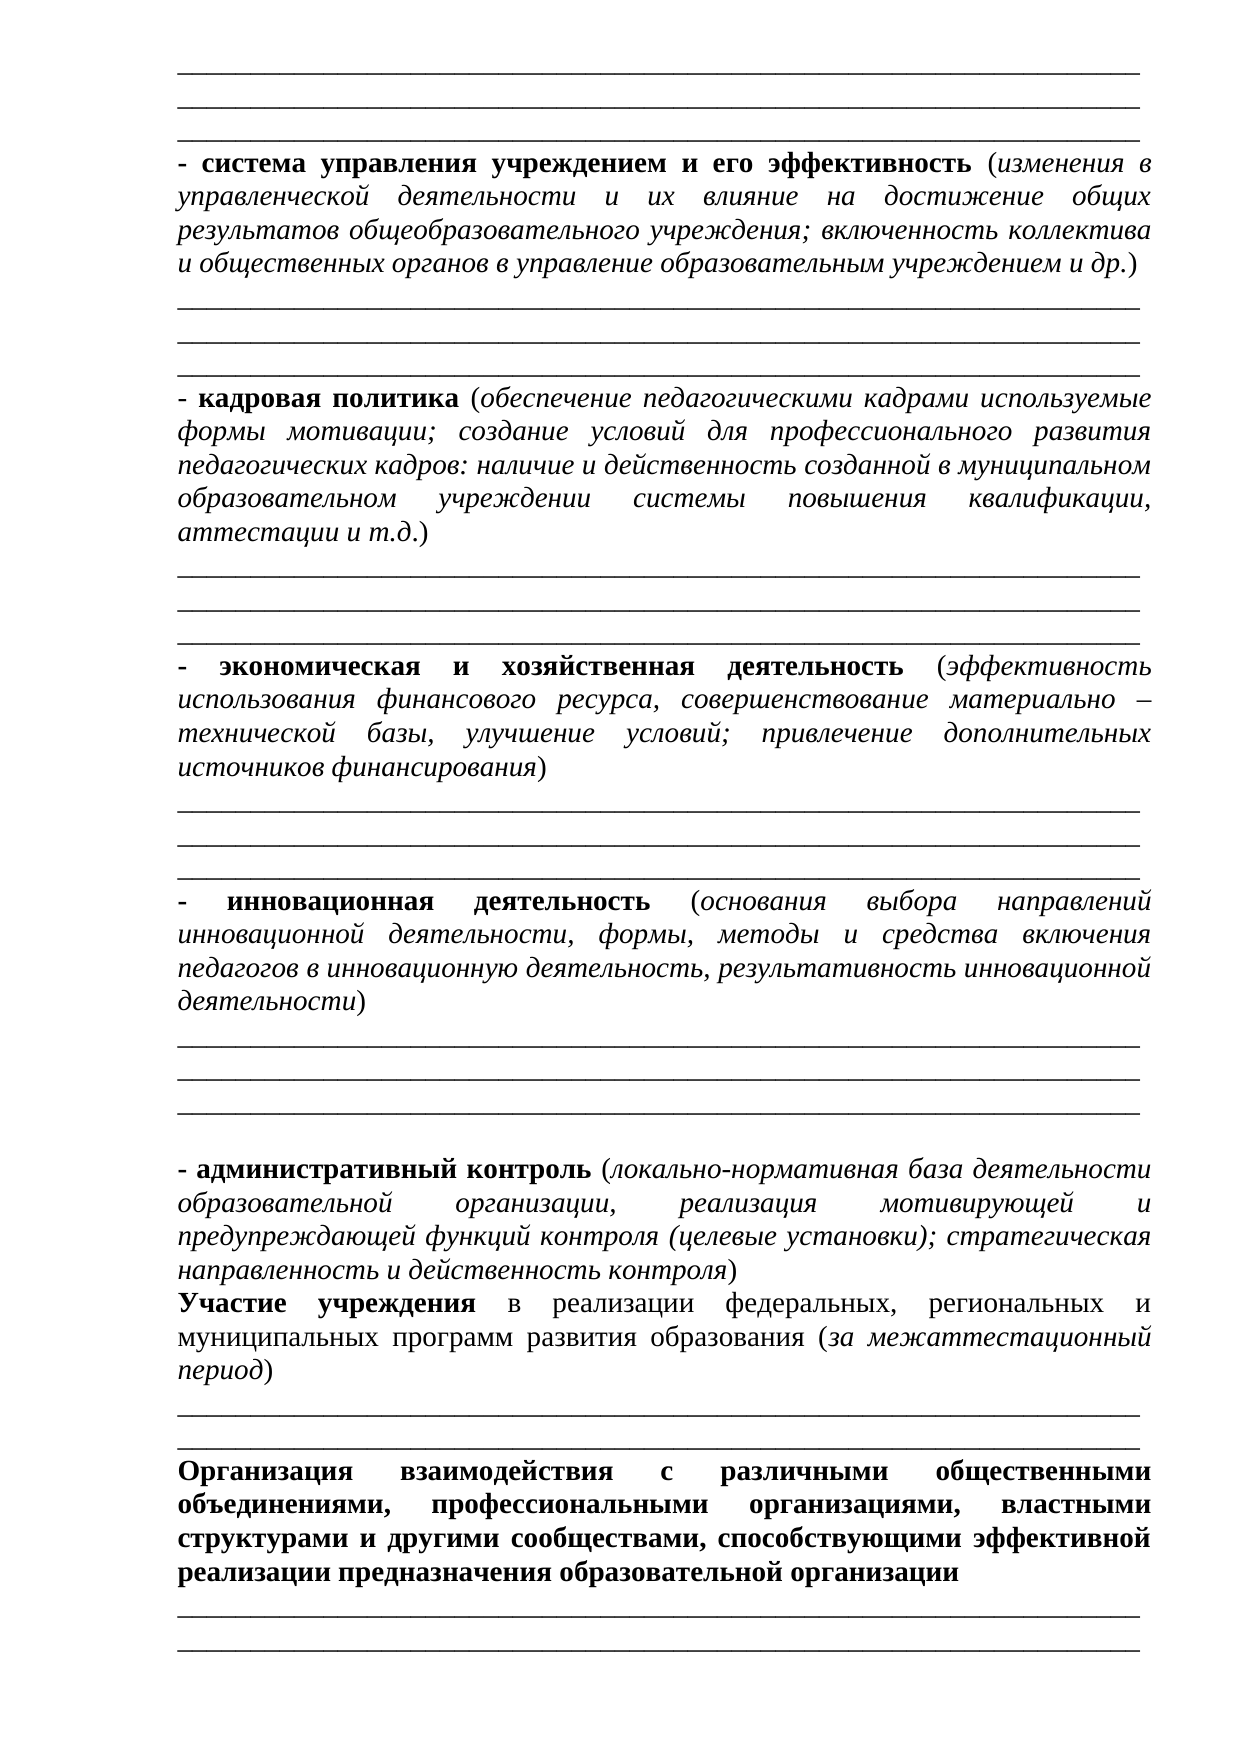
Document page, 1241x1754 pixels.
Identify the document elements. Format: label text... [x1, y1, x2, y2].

text ____________________________________________________________________________________________________________________________________ __________________________________________________________________ [177, 279, 1152, 380]
text ____________________________________________________________________________________________________________________________________ __________________________________________________________________ [177, 1017, 1152, 1118]
text - система управления учреждением и его эффективность (изменения в управленческой деятельности и их влияние на достижение общих результатов общеобразовательного учреждения; включенность коллектива и общественных органов в управление образовательным учреждением и др.) [177, 145, 1152, 279]
text ____________________________________________________________________________________________________________________________________ __________________________________________________________________ [177, 547, 1152, 648]
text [177, 1587, 1152, 1654]
text Организация взаимодействия с различными общественными объединениями, профессиональными организациями, властными структурами и другими сообществами, способствующими эффективной реализации предназначения образовательной организации [177, 1453, 1152, 1587]
text - экономическая и хозяйственная деятельность (эффективность использования финансового ресурса, совершенствование материально – технической базы, улучшение условий; привлечение дополнительных источников финансирования) [177, 648, 1152, 782]
text ____________________________________________________________________________________________________________________________________ __________________________________________________________________ - инновационная деятельность (основания выбора направлений инновационной деятельности, формы, методы и средства включения педагогов в инновационную деятельность, результативность инновационной деятельности) [177, 782, 1152, 1017]
text - административный контроль (локально-нормативная база деятельности образовательной организации, реализация мотивирующей и предупреждающей функций контроля (целевые установки); стратегическая направленность и действенность контроля) [177, 1151, 1152, 1285]
text ____________________________________________________________________________________________________________________________________ [177, 1386, 1152, 1453]
text ______________________________________________________________________________________________________________________________________________________________________________________________________ [177, 44, 1152, 145]
text - кадровая политика (обеспечение педагогическими кадрами используемые формы мотивации; создание условий для профессионального развития педагогических кадров: наличие и действенность созданной в муниципальном образовательном учреждении системы повышения квалификации, аттестации и т.д.) [177, 380, 1152, 547]
text Участие учреждения в реализации федеральных, региональных и муниципальных программ развития образования (за межаттестационный период) [177, 1285, 1152, 1386]
